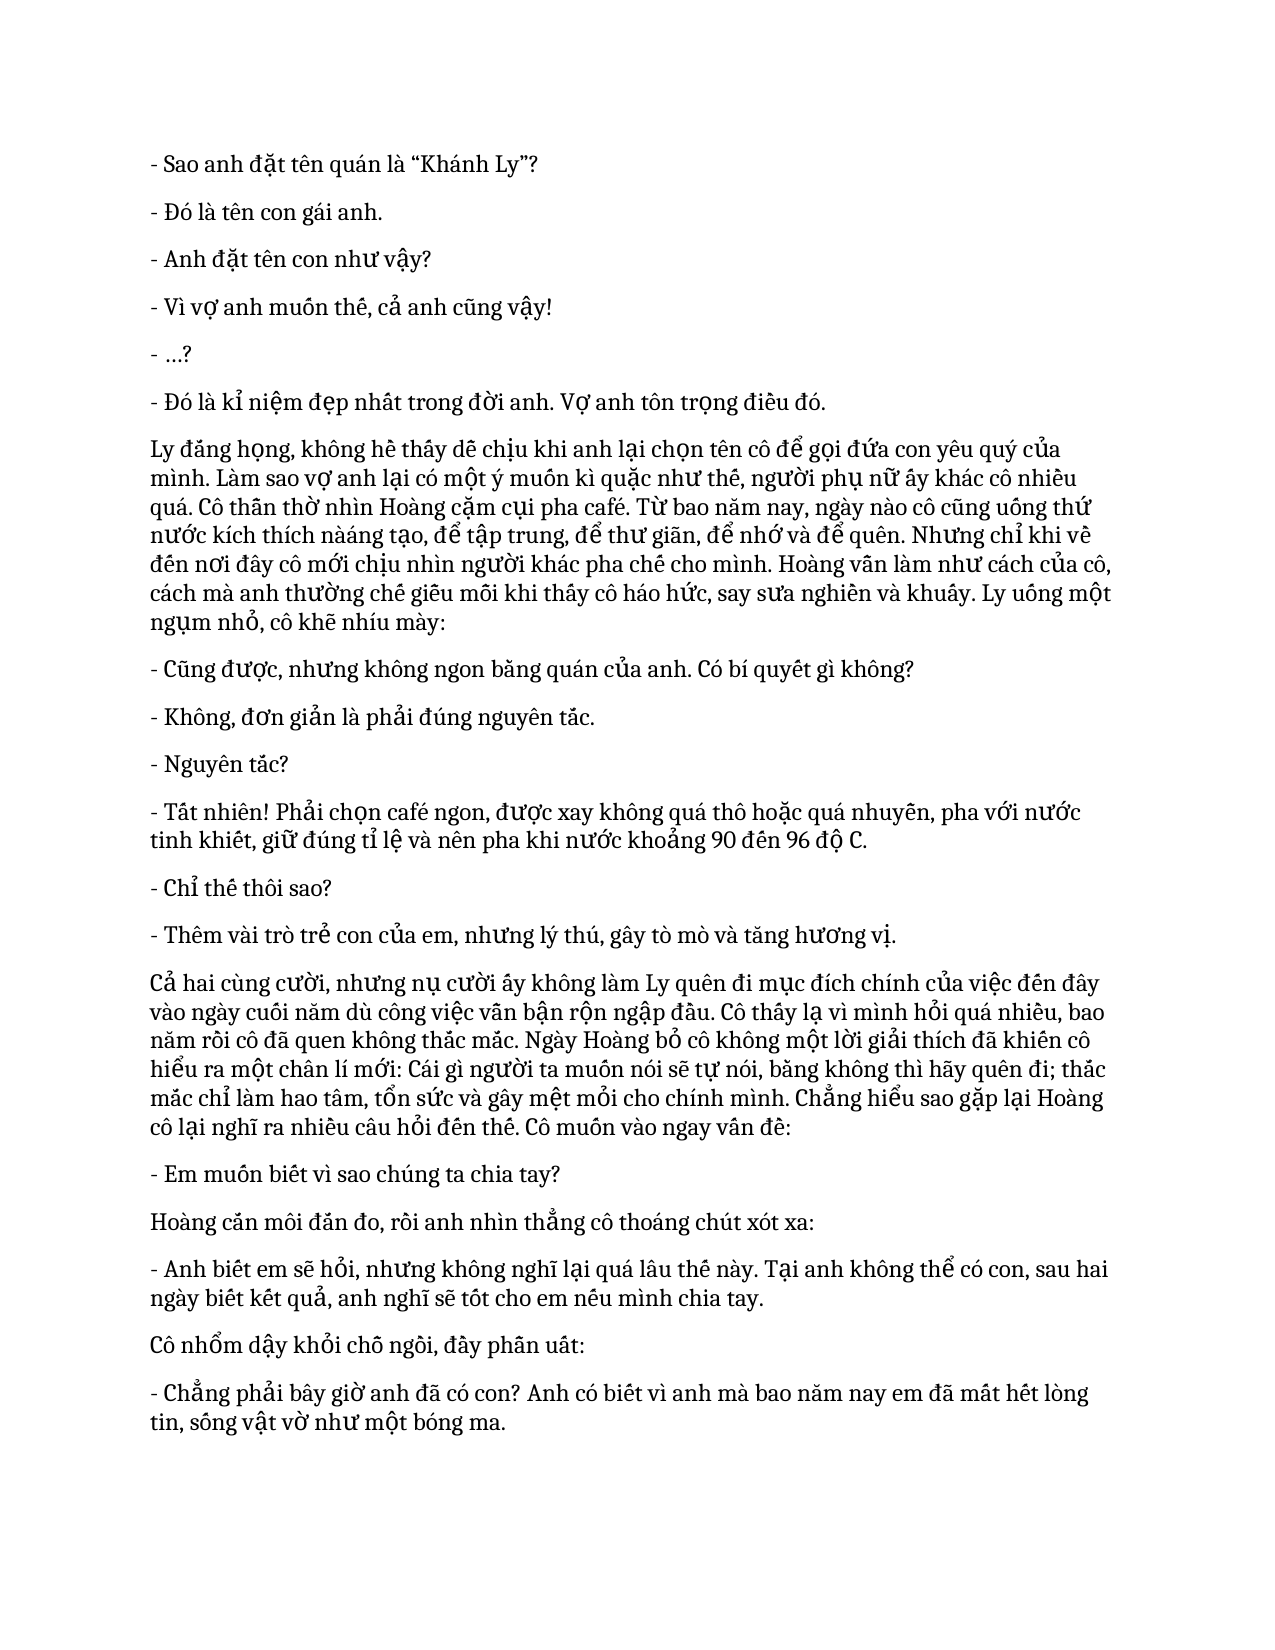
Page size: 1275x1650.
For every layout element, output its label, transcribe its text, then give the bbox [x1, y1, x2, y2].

text Hoàng cắn môi đắn đo, rồi anh nhìn thẳng cô thoáng chút xót xa: [150, 1207, 1125, 1236]
text Ly đắng họng, không hề thấy dễ chịu khi anh lại chọn tên cô để gọi đứa con yêu quý của mình. Làm sao vợ anh lại có một ý muốn kì quặc như thế, người phụ nữ ấy khác cô nhiều quá. Cô thẫn thờ nhìn Hoàng cặm cụi pha café. Từ bao năm nay, ngày nào cô cũng uống thứ nước kích thích nàáng tạo, để tập trung, để thư giãn, để nhớ và để quên. Nhưng chỉ khi về đến nơi đây cô mới chịu nhìn người khác pha chế cho mình. Hoàng vẫn làm như cách của cô, cách mà anh thường chế giễu mỗi khi thấy cô háo hức, say sưa nghiền và khuấy. Ly uống một ngụm nhỏ, cô khẽ nhíu mày: [150, 435, 1125, 636]
text - Chẳng phải bây giờ anh đã có con? Anh có biết vì anh mà bao năm nay em đã mất hết lòng tin, sống vật vờ như một bóng ma. [150, 1379, 1125, 1436]
text - Nguyên tắc? [150, 750, 1125, 779]
text - Đó là tên con gái anh. [150, 197, 1125, 226]
text - …? [150, 340, 1125, 369]
text Cô nhổm dậy khỏi chỗ ngồi, đầy phẫn uất: [150, 1331, 1125, 1360]
text - Đó là kỉ niệm đẹp nhất trong đời anh. Vợ anh tôn trọng điều đó. [150, 387, 1125, 416]
text - Em muốn biết vì sao chúng ta chia tay? [150, 1160, 1125, 1189]
text - Anh đặt tên con như vậy? [150, 245, 1125, 274]
text - Anh biết em sẽ hỏi, nhưng không nghĩ lại quá lâu thế này. Tại anh không thể có con, sau hai ngày biết kết quả, anh nghĩ sẽ tốt cho em nếu mình chia tay. [150, 1255, 1125, 1312]
text - Chỉ thế thôi sao? [150, 874, 1125, 902]
text - Thêm vài trò trẻ con của em, nhưng lý thú, gây tò mò và tăng hương vị. [150, 921, 1125, 950]
text - Vì vợ anh muốn thế, cả anh cũng vậy! [150, 292, 1125, 321]
text Cả hai cùng cười, nhưng nụ cười ấy không làm Ly quên đi mục đích chính của việc đến đây vào ngày cuối năm dù công việc vẫn bận rộn ngập đầu. Cô thấy lạ vì mình hỏi quá nhiều, bao năm rồi cô đã quen không thắc mắc. Ngày Hoàng bỏ cô không một lời giải thích đã khiến cô hiểu ra một chân lí mới: Cái gì người ta muốn nói sẽ tự nói, bằng không thì hãy quên đi; thắc mắc chỉ làm hao tâm, tổn sức và gây mệt mỏi cho chính mình. Chẳng hiểu sao gặp lại Hoàng cô lại nghĩ ra nhiều câu hỏi đến thế. Cô muốn vào ngay vấn đề: [150, 969, 1125, 1141]
text - Cũng được, nhưng không ngon bằng quán của anh. Có bí quyết gì không? [150, 655, 1125, 684]
text - Tất nhiên! Phải chọn café ngon, được xay không quá thô hoặc quá nhuyễn, pha với nước tinh khiết, giữ đúng tỉ lệ và nên pha khi nước khoảng 90 đến 96 độ C. [150, 797, 1125, 855]
text - Không, đơn giản là phải đúng nguyên tắc. [150, 702, 1125, 731]
text - Sao anh đặt tên quán là “Khánh Ly”? [150, 150, 1125, 179]
